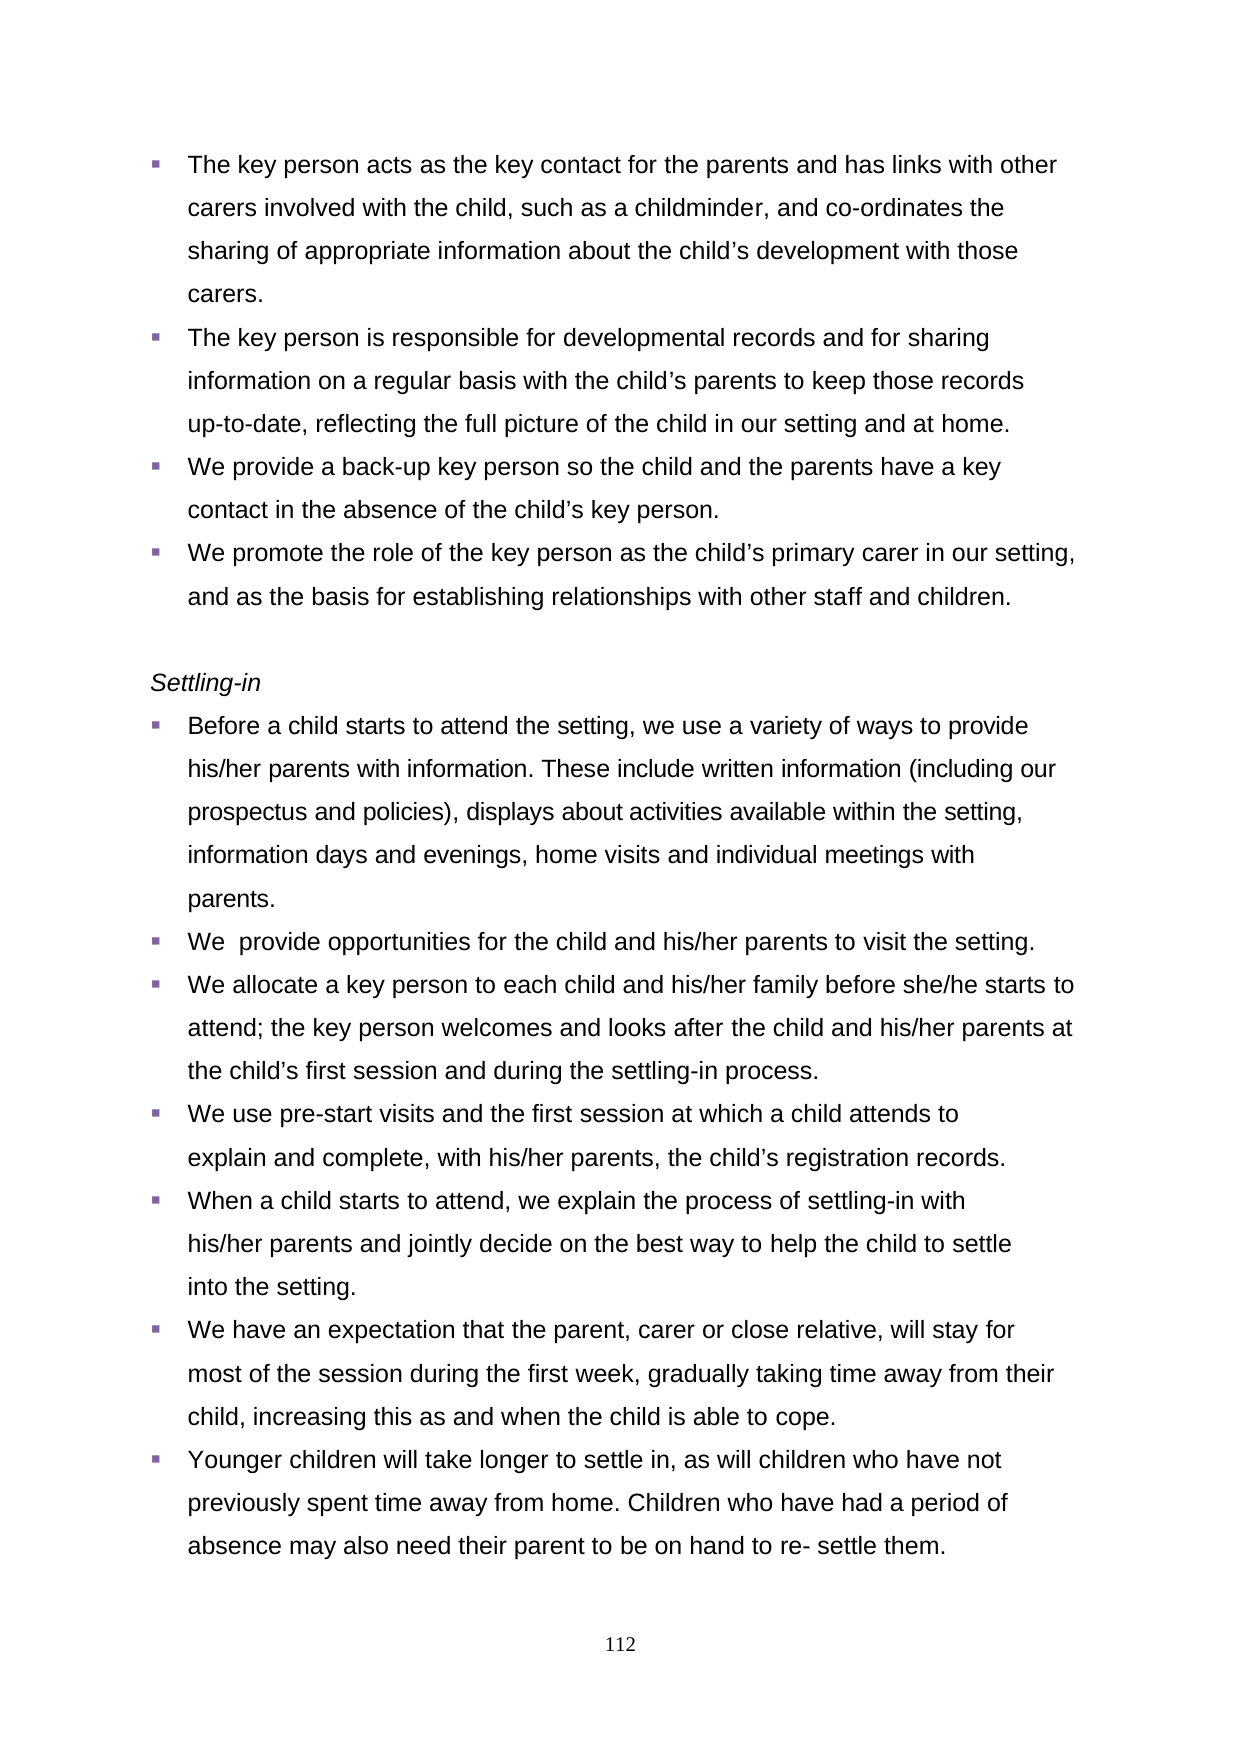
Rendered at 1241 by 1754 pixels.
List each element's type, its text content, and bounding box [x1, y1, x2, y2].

list Before a child starts to attend the setting, we use a variety of ways to provide his/her parents with information. These include written information (including our prospectus and policies), displays about activities available within the setting, information days and evenings, home visits and individual meetings with parents. [150, 711, 1066, 912]
list The key person acts as the key contact for the parents and has links with other carers involved with the child, such as a childminder, and co-ordinates the sharing of appropriate information about the child’s development with those carers. [150, 150, 1092, 308]
list When a child starts to attend, we explain the process of settling-in with his/her parents and jointly decide on the best way to help the child to settle into the setting. [150, 1186, 1021, 1301]
list We promote the role of the key person as the child’s primary carer in our setting, and as the basis for establishing relationships with other staff and children. [150, 538, 1092, 610]
list We allocate a key person to each child and his/her family before she/he starts to attend; the key person welcomes and looks after the child and his/her parents at the child’s first session and during the settling-in process. [150, 970, 1092, 1085]
list Younger children will take longer to settle in, as will children who have not previously spent time away from home. Children who have had a period of absence may also need their parent to be on hand to re- settle them. [150, 1445, 1082, 1560]
text Settling-in [150, 668, 1090, 697]
list We provide a back-up key person so the child and the parents have a key contact in the absence of the child’s key person. [150, 452, 1084, 524]
list We use pre-start visits and the first session at which a child attends to explain and complete, with his/her parents, the child’s registration records. [150, 1099, 1023, 1171]
list We have an expectation that the parent, carer or close relative, will stay for most of the session during the first week, gradually taking time away from their child, increasing this as and when the child is able to cope. [150, 1315, 1069, 1430]
list The key person is responsible for developmental records and for sharing information on a regular basis with the child’s parents to keep those records up-to-date, reflecting the full picture of the child in our setting and at home. [150, 323, 1047, 438]
list We provide opportunities for the child and his/her parents to visit the setting. [150, 927, 1080, 956]
